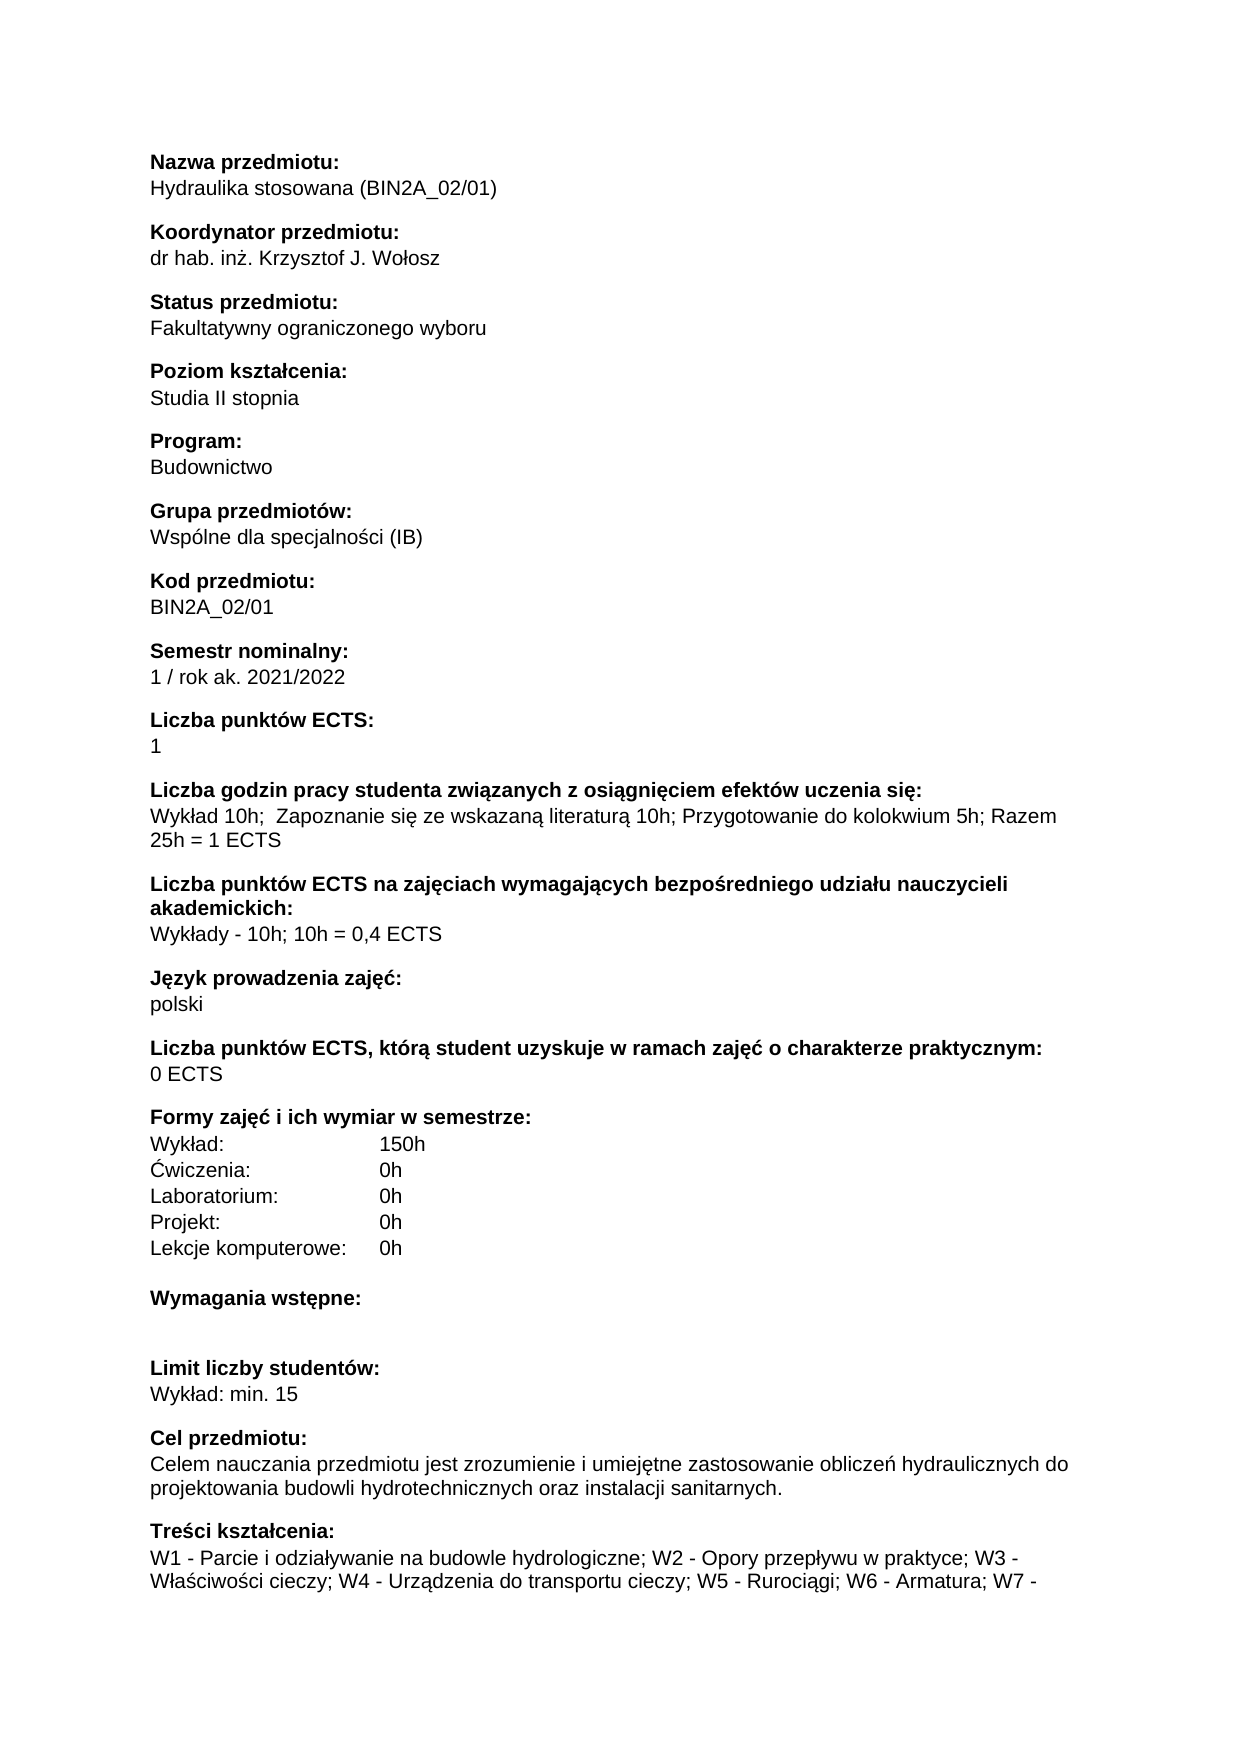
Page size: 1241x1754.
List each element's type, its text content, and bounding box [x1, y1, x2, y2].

text Wykład 10h; Zapoznanie się ze wskazaną literaturą 10h; Przygotowanie do kolokwium 5h; Razem 25h = 1 ECTS [150, 804, 1090, 852]
text 1 / rok ak. 2021/2022 [150, 664, 1090, 688]
text dr hab. inż. Krzysztof J. Wołosz [150, 246, 1090, 270]
text Budownictwo [150, 455, 1090, 479]
text Program: [150, 429, 1090, 453]
text Kod przedmiotu: [150, 569, 1090, 593]
table_header 150h [369, 1132, 597, 1156]
table_cell Projekt: [140, 1210, 367, 1234]
text Poziom kształcenia: [150, 359, 1090, 383]
table_cell 0h [369, 1234, 597, 1260]
table_cell 0h [369, 1156, 597, 1182]
text Studia II stopnia [150, 385, 1090, 409]
text Cel przedmiotu: [150, 1426, 1090, 1449]
text Liczba godzin pracy studenta związanych z osiągnięciem efektów uczenia się: [150, 778, 1090, 802]
text Treści kształcenia: [150, 1519, 1090, 1543]
text Koordynator przedmiotu: [150, 220, 1090, 244]
text Wymagania wstępne: [150, 1286, 1090, 1310]
text Semestr nominalny: [150, 638, 1090, 662]
text polski [150, 992, 1090, 1016]
text Liczba punktów ECTS, którą student uzyskuje w ramach zajęć o charakterze praktycznym: [150, 1035, 1090, 1059]
table_cell Lekcje komputerowe: [140, 1236, 367, 1260]
text BIN2A_02/01 [150, 595, 1090, 619]
text Wykłady - 10h; 10h = 0,4 ECTS [150, 922, 1090, 946]
text 0 ECTS [150, 1061, 1090, 1085]
table_cell Laboratorium: [140, 1184, 367, 1208]
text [150, 1545, 1090, 1593]
text Formy zajęć i ich wymiar w semestrze: [150, 1105, 1090, 1129]
table_cell 0h [369, 1182, 597, 1208]
text 1 [150, 734, 1090, 758]
text Wspólne dla specjalności (IB) [150, 525, 1090, 549]
text Hydraulika stosowana (BIN2A_02/01) [150, 176, 1090, 200]
text Fakultatywny ograniczonego wyboru [150, 316, 1090, 339]
text Celem nauczania przedmiotu jest zrozumienie i umiejętne zastosowanie obliczeń hydraulicznych do projektowania budowli hydrotechnicznych oraz instalacji sanitarnych. [150, 1452, 1090, 1499]
text Liczba punktów ECTS: [150, 708, 1090, 732]
table_cell 0h [369, 1208, 597, 1234]
text Status przedmiotu: [150, 289, 1090, 313]
text Wykład: min. 15 [150, 1382, 1090, 1406]
text Nazwa przedmiotu: [150, 150, 1090, 174]
text Grupa przedmiotów: [150, 499, 1090, 523]
text Język prowadzenia zajęć: [150, 966, 1090, 989]
text Liczba punktów ECTS na zajęciach wymagających bezpośredniego udziału nauczycieli akademickich: [150, 872, 1090, 920]
text Limit liczby studentów: [150, 1356, 1090, 1380]
table_header Wykład: [140, 1132, 367, 1156]
table_cell Ćwiczenia: [140, 1158, 367, 1182]
